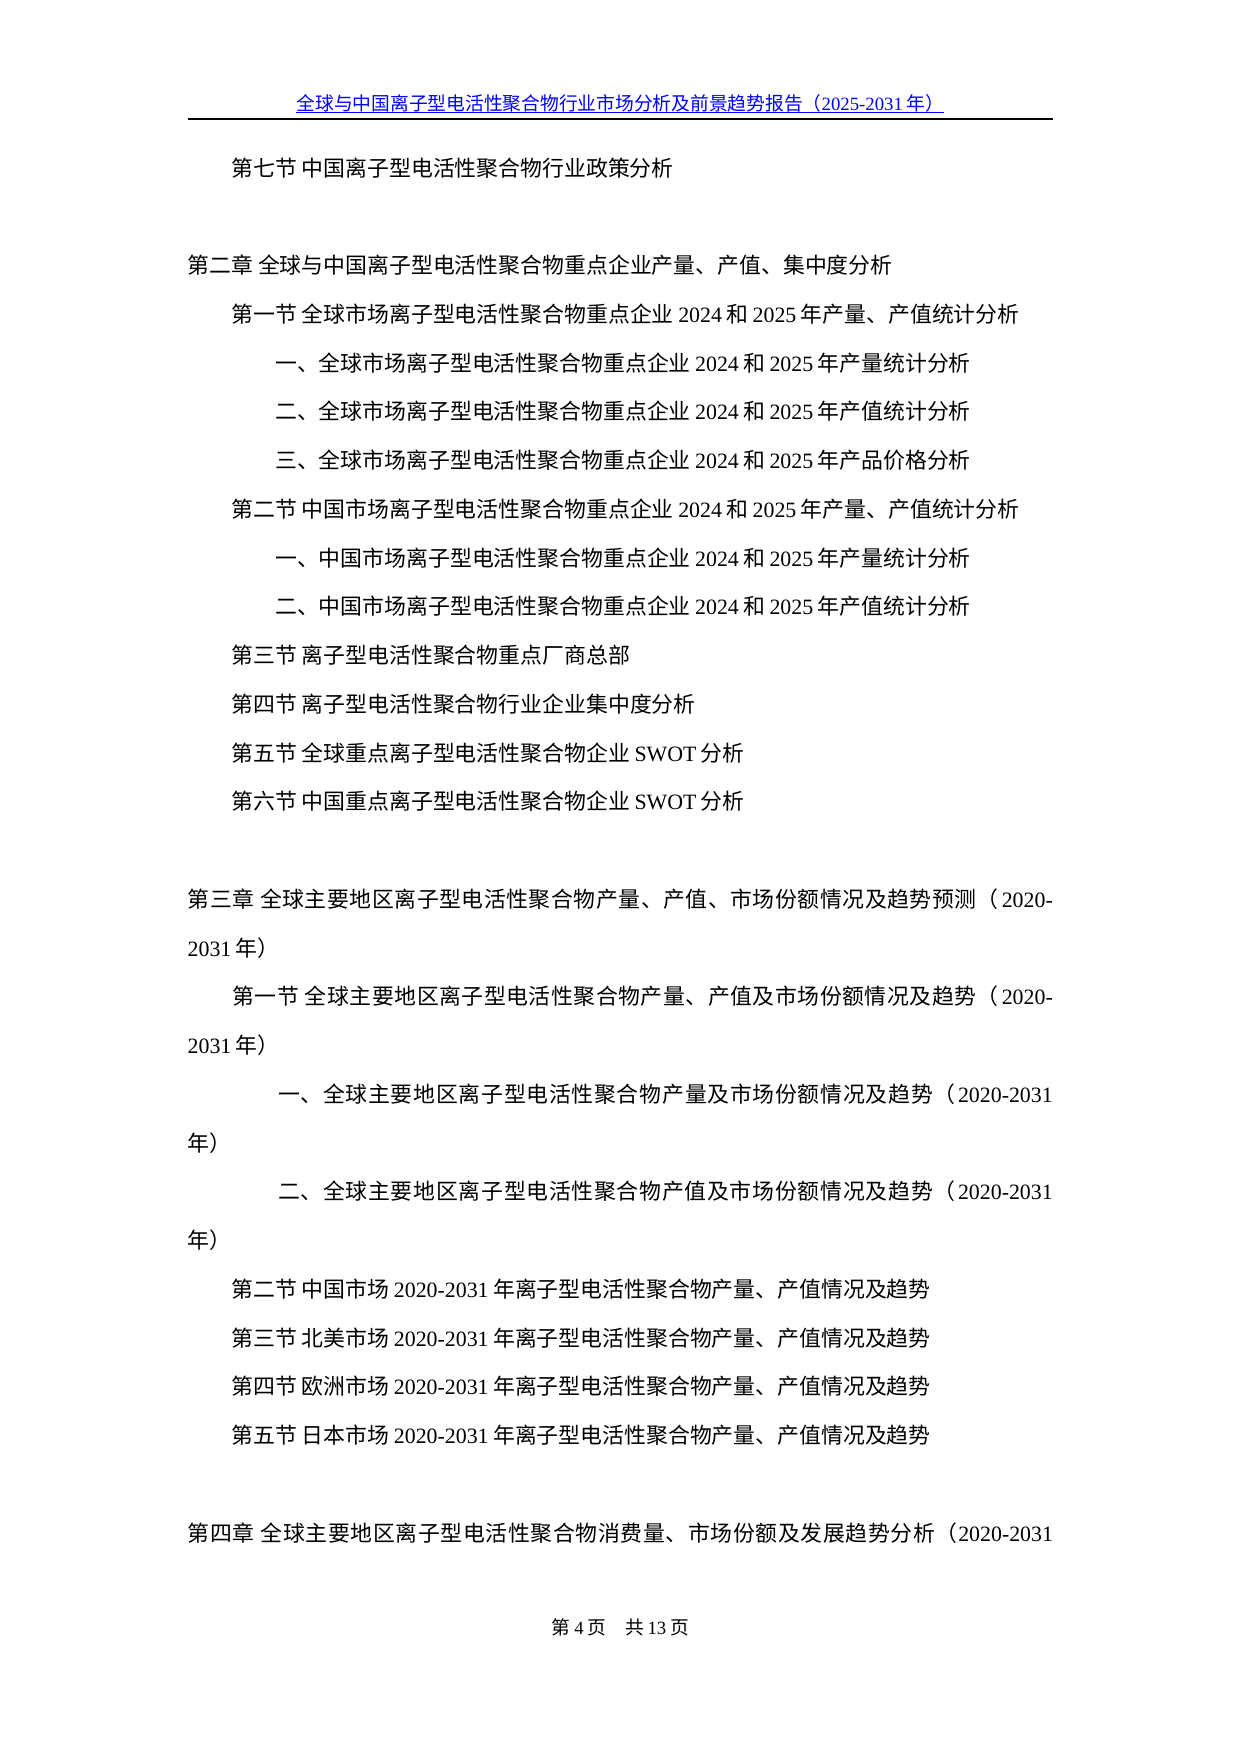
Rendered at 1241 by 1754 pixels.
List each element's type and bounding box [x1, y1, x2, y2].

text [187, 150, 1053, 1548]
